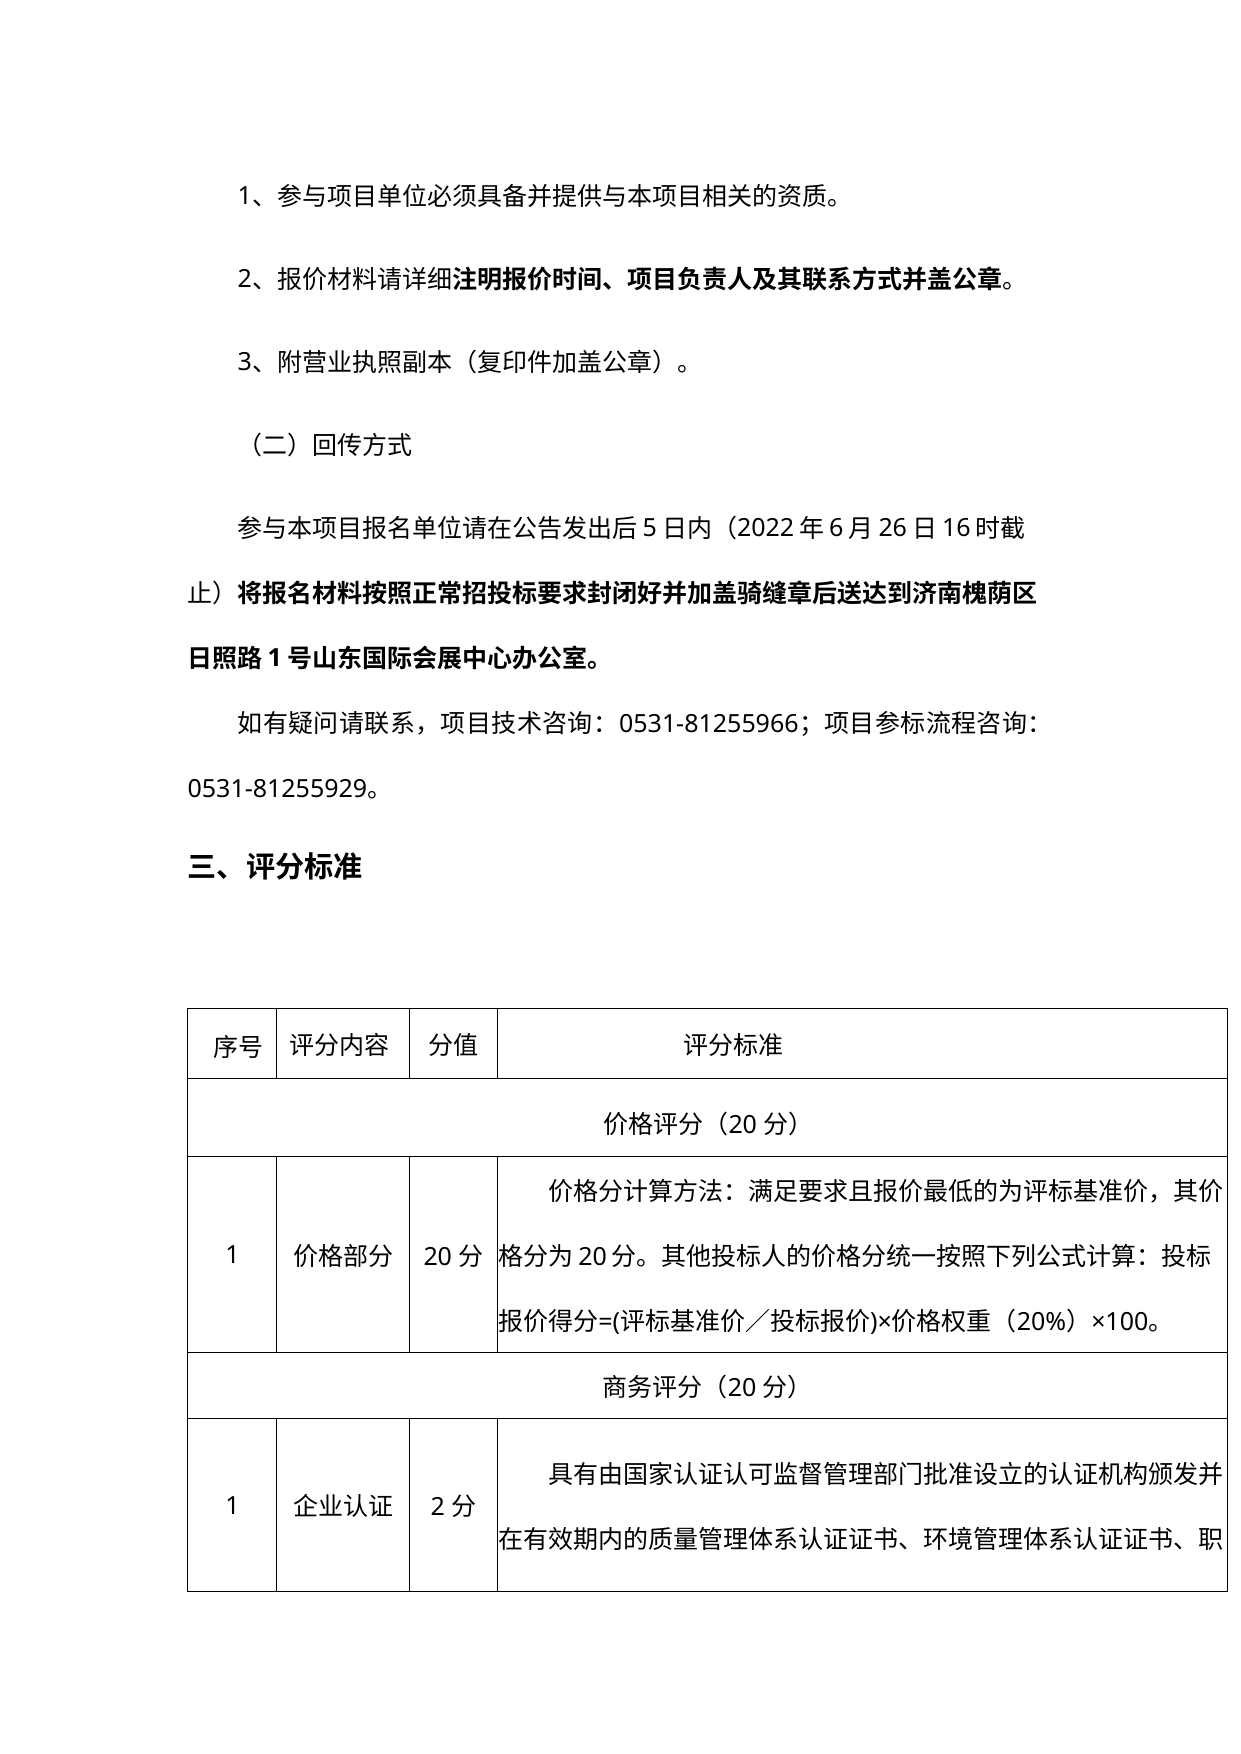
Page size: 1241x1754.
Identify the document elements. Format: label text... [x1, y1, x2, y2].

table_cell 2 分 [410, 1419, 497, 1591]
table_header 评分内容 [277, 1009, 409, 1078]
text （二）回传方式 [187, 411, 1053, 476]
table_cell 1 [188, 1419, 276, 1591]
table_header 序号 [188, 1009, 276, 1078]
table_cell 价格分计算方法：满足要求且报价最低的为评标基准价，其价格分为20分。其他投标人的价格分统一按照下列公式计算：投标报价得分=(评标基准价／投标报价)×价格权重（20%）×100。 [498, 1157, 1227, 1352]
table_cell 价格评分（20 分） [188, 1079, 1227, 1156]
table_cell 价格部分 [277, 1157, 409, 1352]
table_header 分值 [410, 1009, 497, 1078]
text 如有疑问请联系，项目技术咨询：0531-81255966；项目参标流程咨询：0531-81255929。 [187, 689, 1053, 819]
list 三、评分标准 [187, 832, 1053, 897]
text 1、参与项目单位必须具备并提供与本项目相关的资质。 [187, 162, 1053, 227]
text 2、报价材料请详细注明报价时间、项目负责人及其联系方式并盖公章。 [187, 245, 1053, 310]
table_header 评分标准 [498, 1009, 1227, 1078]
table_cell 20 分 [410, 1157, 497, 1352]
text 3、附营业执照副本（复印件加盖公章）。 [187, 328, 1053, 393]
table_cell 商务评分（20 分） [188, 1353, 1227, 1418]
text 参与本项目报名单位请在公告发出后5日内（2022年6月26日16时截止）将报名材料按照正常招投标要求封闭好并加盖骑缝章后送达到济南槐荫区日照路1号山东国际会展中心办公室。 [187, 494, 1053, 689]
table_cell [498, 1419, 1227, 1591]
table_cell 企业认证 [277, 1419, 409, 1591]
table_cell 1 [188, 1157, 276, 1352]
